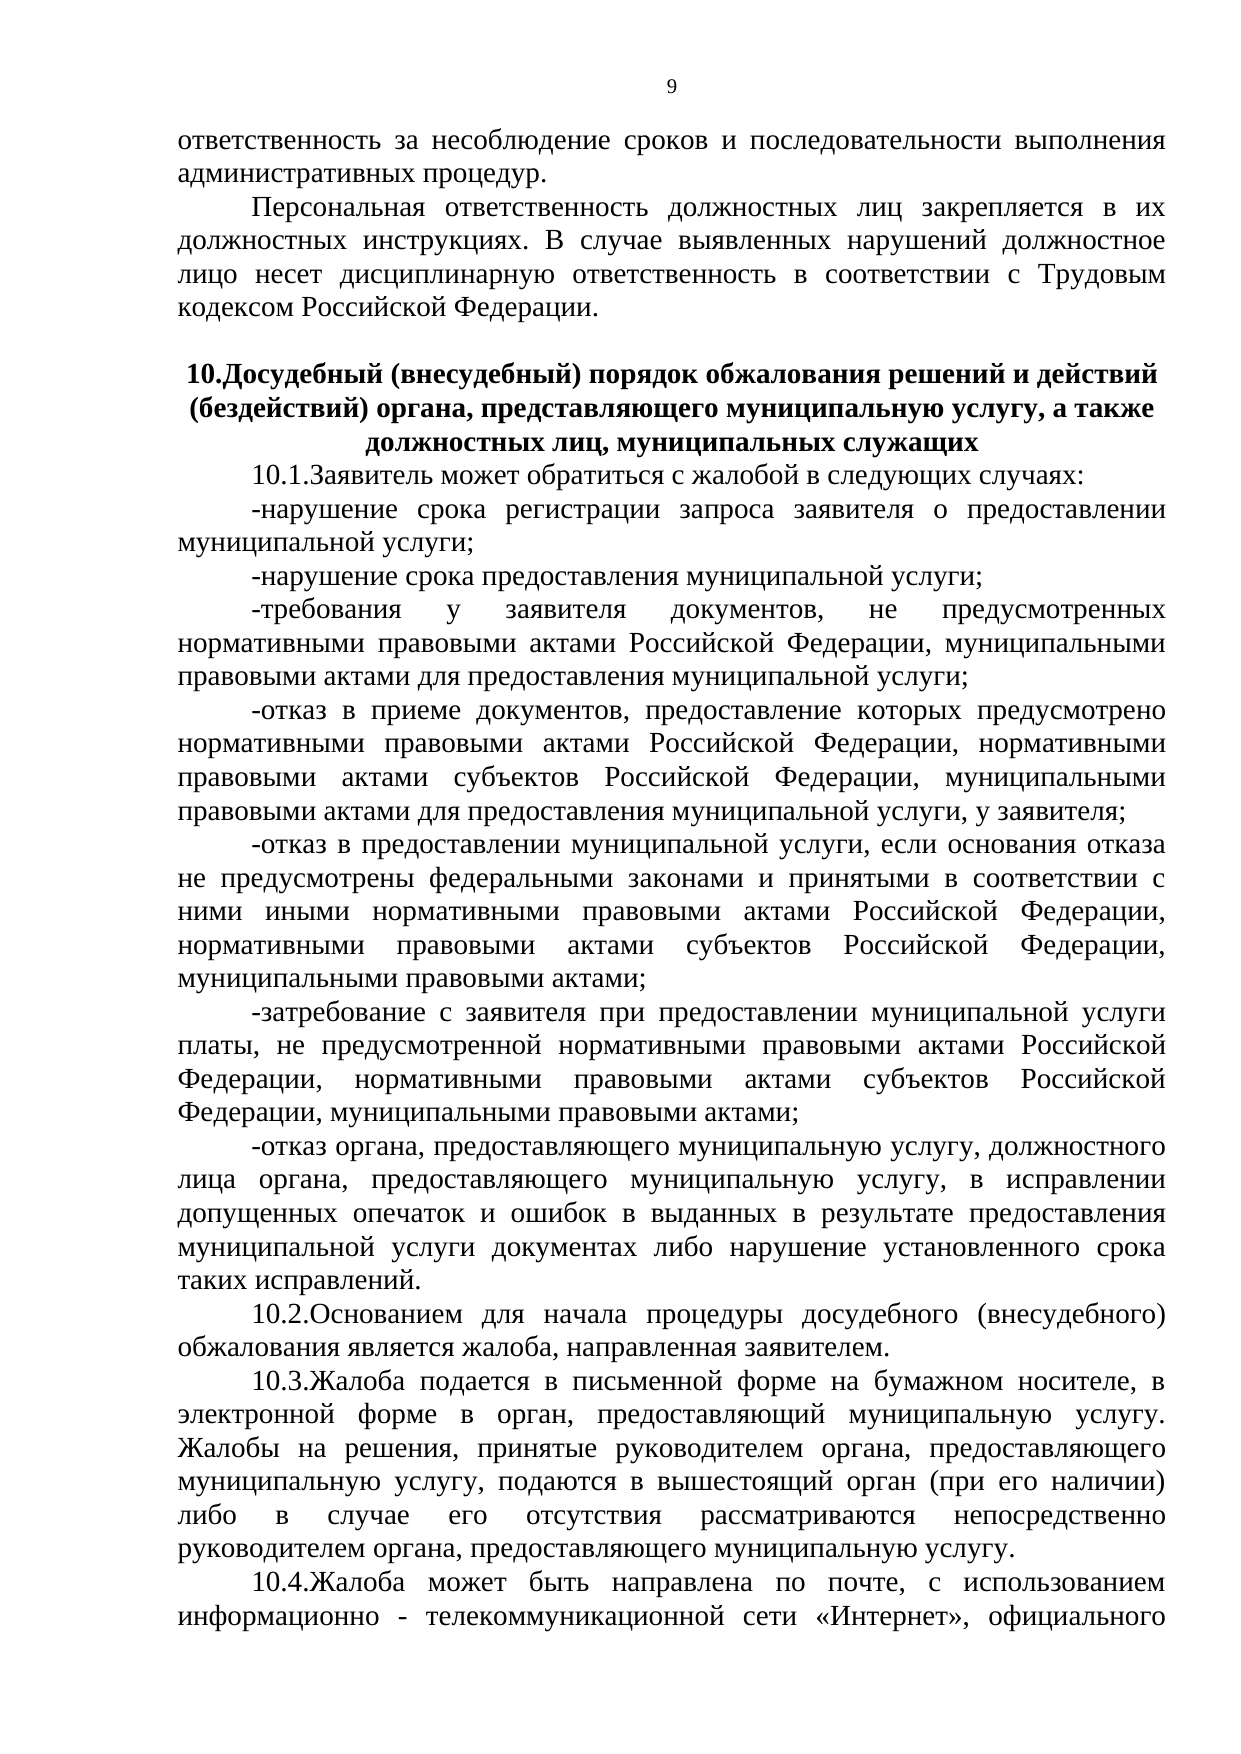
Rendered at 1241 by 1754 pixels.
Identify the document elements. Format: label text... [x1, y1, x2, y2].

text -нарушение срока предоставления муниципальной услуги; [177, 558, 1167, 591]
text Персональная ответственность должностных лиц закрепляется в их должностных инструкциях. В случае выявленных нарушений должностное лицо несет дисциплинарную ответственность в соответствии с Трудовым кодексом Российской Федерации. [177, 189, 1167, 323]
text -затребование с заявителя при предоставлении муниципальной услуги платы, не предусмотренной нормативными правовыми актами Российской Федерации, нормативными правовыми актами субъектов Российской Федерации, муниципальными правовыми актами; [177, 994, 1167, 1128]
text -требования у заявителя документов, не предусмотренных нормативными правовыми актами Российской Федерации, муниципальными правовыми актами для предоставления муниципальной услуги; [177, 591, 1167, 692]
text -отказ органа, предоставляющего муниципальную услугу, должностного лица органа, предоставляющего муниципальную услугу, в исправлении допущенных опечаток и ошибок в выданных в результате предоставления муниципальной услуги документах либо нарушение установленного срока таких исправлений. [177, 1128, 1167, 1296]
text -отказ в предоставлении муниципальной услуги, если основания отказа не предусмотрены федеральными законами и принятыми в соответствии с ними иными нормативными правовыми актами Российской Федерации, нормативными правовыми актами субъектов Российской Федерации, муниципальными правовыми актами; [177, 826, 1167, 994]
text -отказ в приеме документов, предоставление которых предусмотрено нормативными правовыми актами Российской Федерации, нормативными правовыми актами субъектов Российской Федерации, муниципальными правовыми актами для предоставления муниципальной услуги, у заявителя; [177, 692, 1167, 826]
text -нарушение срока регистрации запроса заявителя о предоставлении муниципальной услуги; [177, 491, 1167, 558]
text 10.Досудебный (внесудебный) порядок обжалования решений и действий (бездействий) органа, представляющего муниципальную услугу, а также должностных лиц, муниципальных служащих [177, 357, 1167, 457]
text 10.2.Основанием для начала процедуры досудебного (внесудебного) обжалования является жалоба, направленная заявителем. [177, 1296, 1167, 1363]
text 10.3.Жалоба подается в письменной форме на бумажном носителе, в электронной форме в орган, предоставляющий муниципальную услугу. Жалобы на решения, принятые руководителем органа, предоставляющего муниципальную услугу, подаются в вышестоящий орган (при его наличии) либо в случае его отсутствия рассматриваются непосредственно руководителем органа, предоставляющего муниципальную услугу. [177, 1363, 1167, 1564]
text 10.1.Заявитель может обратиться с жалобой в следующих случаях: [177, 457, 1167, 491]
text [177, 1564, 1167, 1631]
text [177, 122, 1167, 189]
